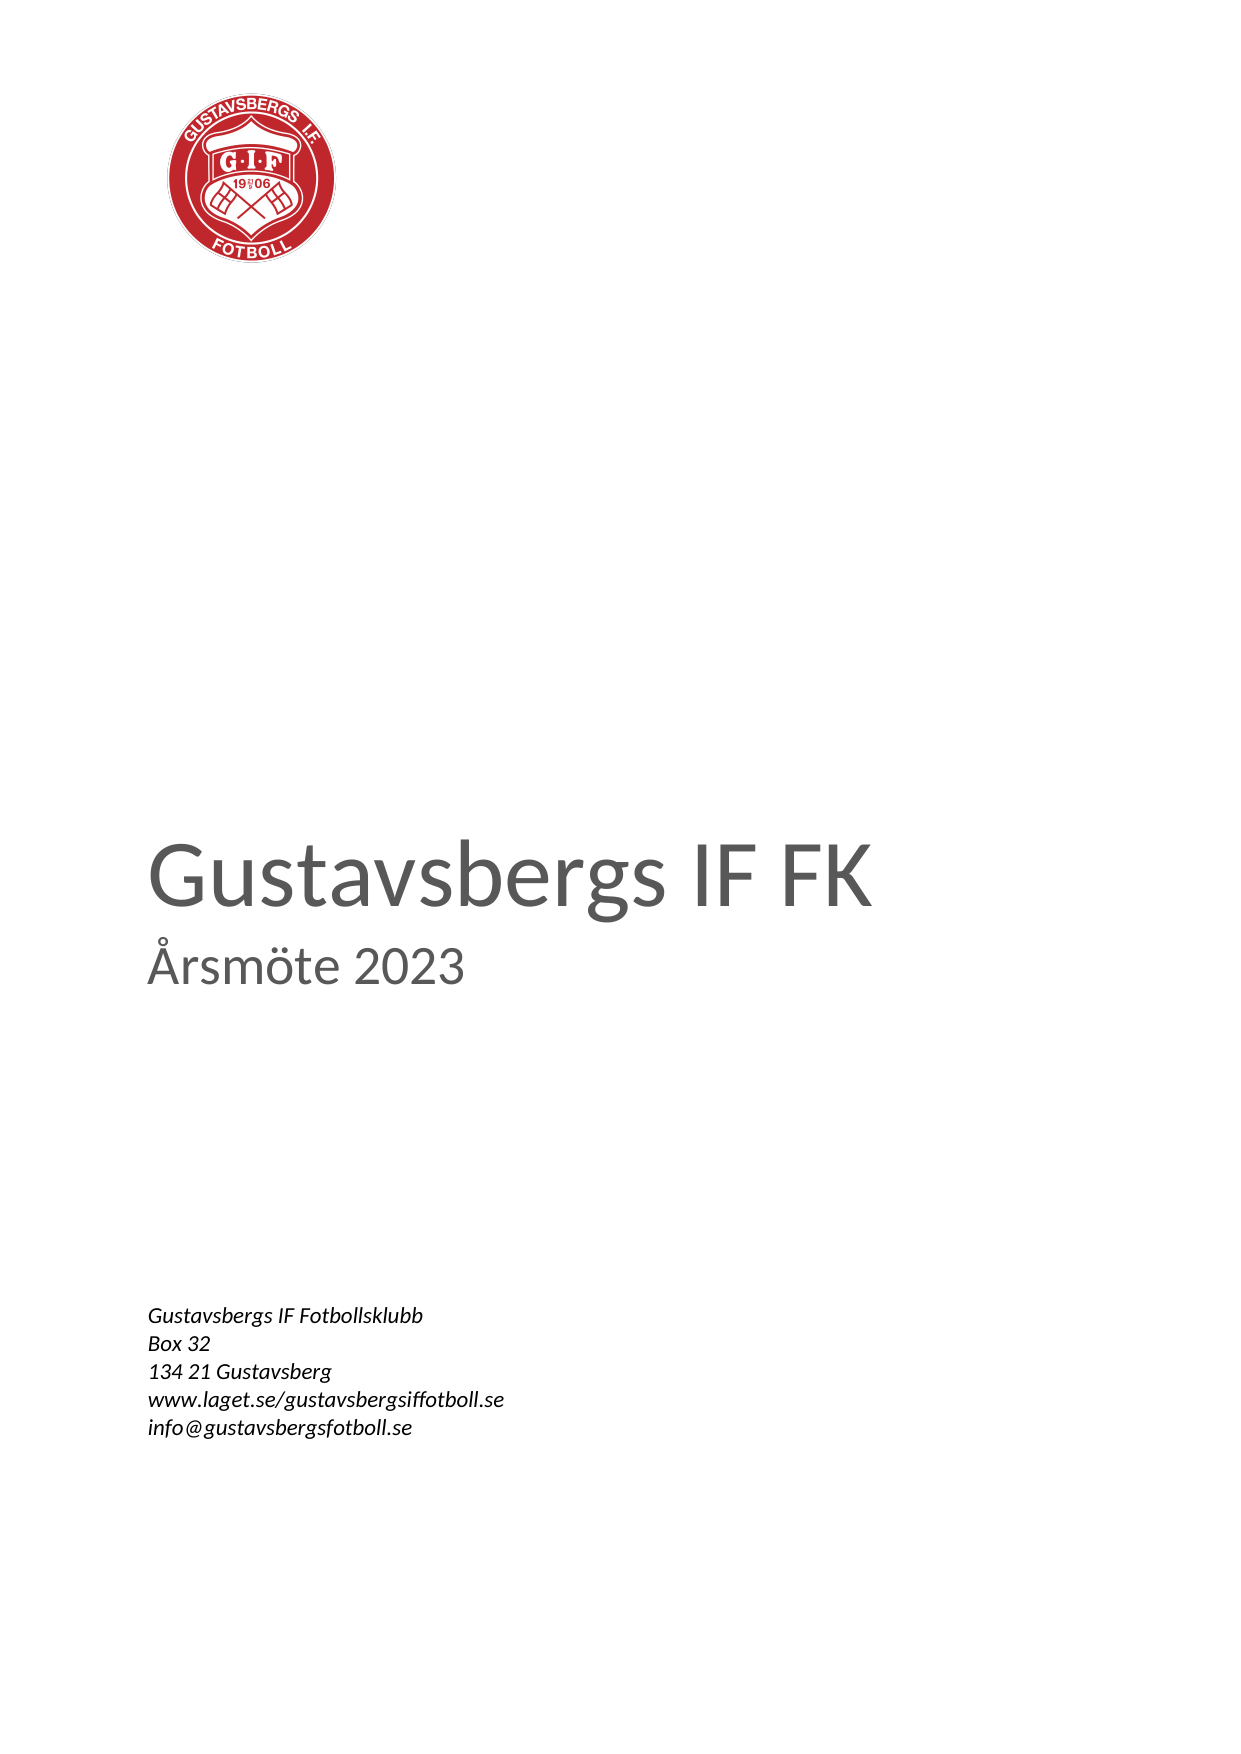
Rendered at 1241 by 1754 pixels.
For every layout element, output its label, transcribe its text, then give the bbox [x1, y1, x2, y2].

picture [147, 73, 357, 283]
text Årsmöte 2023 [148, 931, 1093, 1048]
text Gustavsbergs IF FK [148, 814, 1093, 931]
text Gustavsbergs IF Fotbollsklubb Box 32 134 21 Gustavsberg www.laget.se/gustavsbergsiffotboll.se info@gustavsbergsfotboll.se [148, 1301, 1093, 1442]
